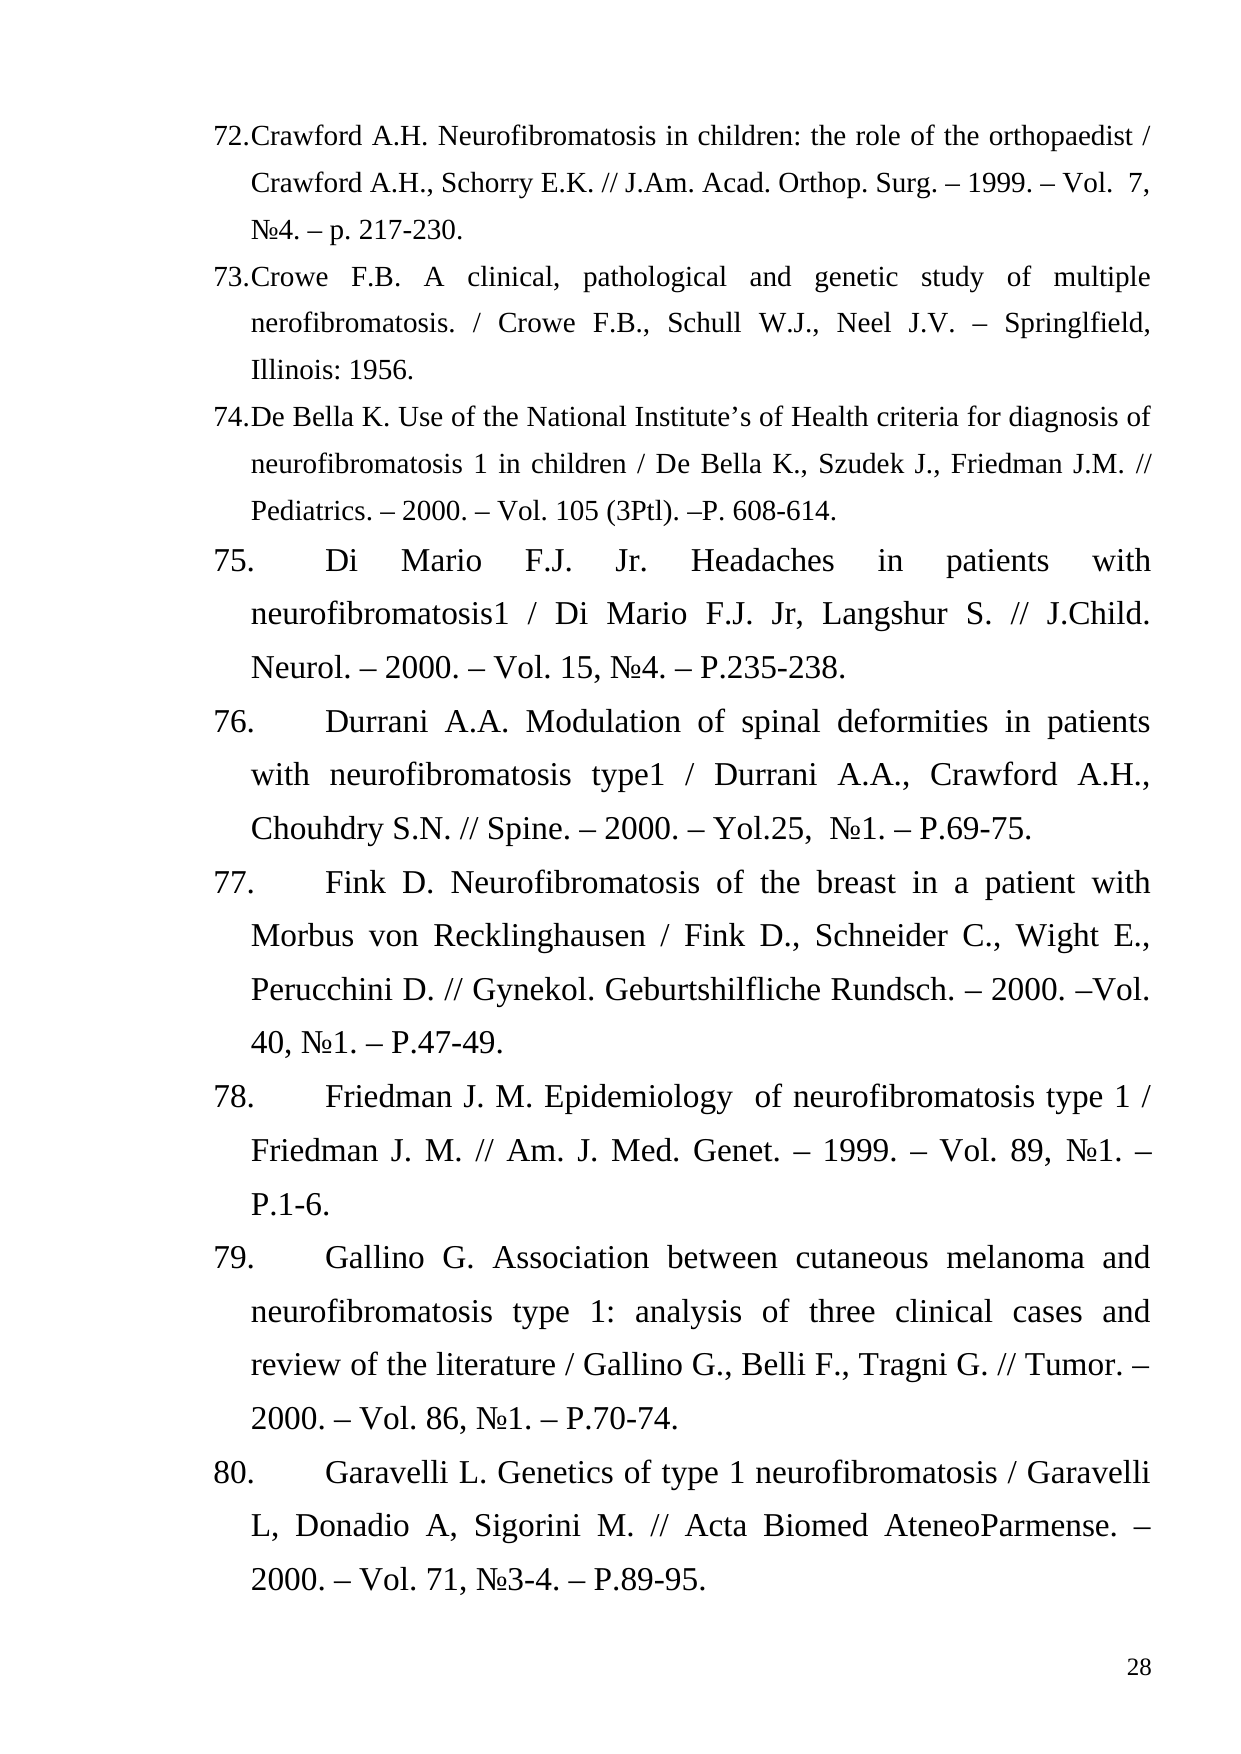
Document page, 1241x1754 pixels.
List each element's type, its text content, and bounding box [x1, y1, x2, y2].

list Gallino G. Association between cutaneous melanoma and neurofibromatosis type 1: analysis of three clinical cases and review of the literature / Gallino G., Belli F., Tragni G. // Tumor. – 2000. – Vol. 86, №1. – P.70-74. [213, 1237, 1152, 1437]
list Di Mario F.J. Jr. Headaches in patients with neurofibromatosis1 / Di Mario F.J. Jr, Langshur S. // J.Child. Neurol. – 2000. – Vol. 15, №4. – P.235-238. [213, 540, 1152, 686]
list Durrani A.A. Modulation of spinal deformities in patients with neurofibromatosis type1 / Durrani A.A., Crawford A.H., Chouhdry S.N. // Spine. – 2000. – Yol.25, №1. – P.69-75. [213, 701, 1152, 847]
list Crawford A.H. Neurofibromatosis in children: the role of the orthopaedist / Crawford A.H., Schorry E.K. // J.Am. Acad. Orthop. Surg. – 1999. – Vol. 7, №4. – p. 217-230. [213, 118, 1152, 245]
list Fink D. Neurofibromatosis of the breast in a patient with Morbus von Recklinghausen / Fink D., Schneider C., Wight E., Perucchini D. // Gynekol. Geburtshilfliche Rundsch. – 2000. –Vol. 40, №1. – P.47-49. [213, 862, 1152, 1061]
list Crowe F.B. A clinical, pathological and genetic study of multiple nerofibromatosis. / Crowe F.B., Schull W.J., Neel J.V. – Springlfield, Illinois: 1956. [213, 259, 1152, 386]
list Garavelli L. Genetics of type 1 neurofibromatosis / Garavelli L, Donadio A, Sigorini M. // Acta Biomed AteneoParmense. – 2000. – Vol. 71, №3-4. – P.89-95. [213, 1452, 1152, 1598]
list Friedman J. M. Epidemiology of neurofibromatosis type 1 / Friedman J. M. // Am. J. Med. Genet. – 1999. – Vol. 89, №1. – P.1-6. [213, 1076, 1152, 1222]
list De Bella K. Use of the National Institute’s of Health criteria for diagnosis of neurofibromatosis 1 in children / De Bella K., Szudek J., Friedman J.M. // Pediatrics. – 2000. – Vol. 105 (3Ptl). –P. 608-614. [213, 399, 1152, 527]
